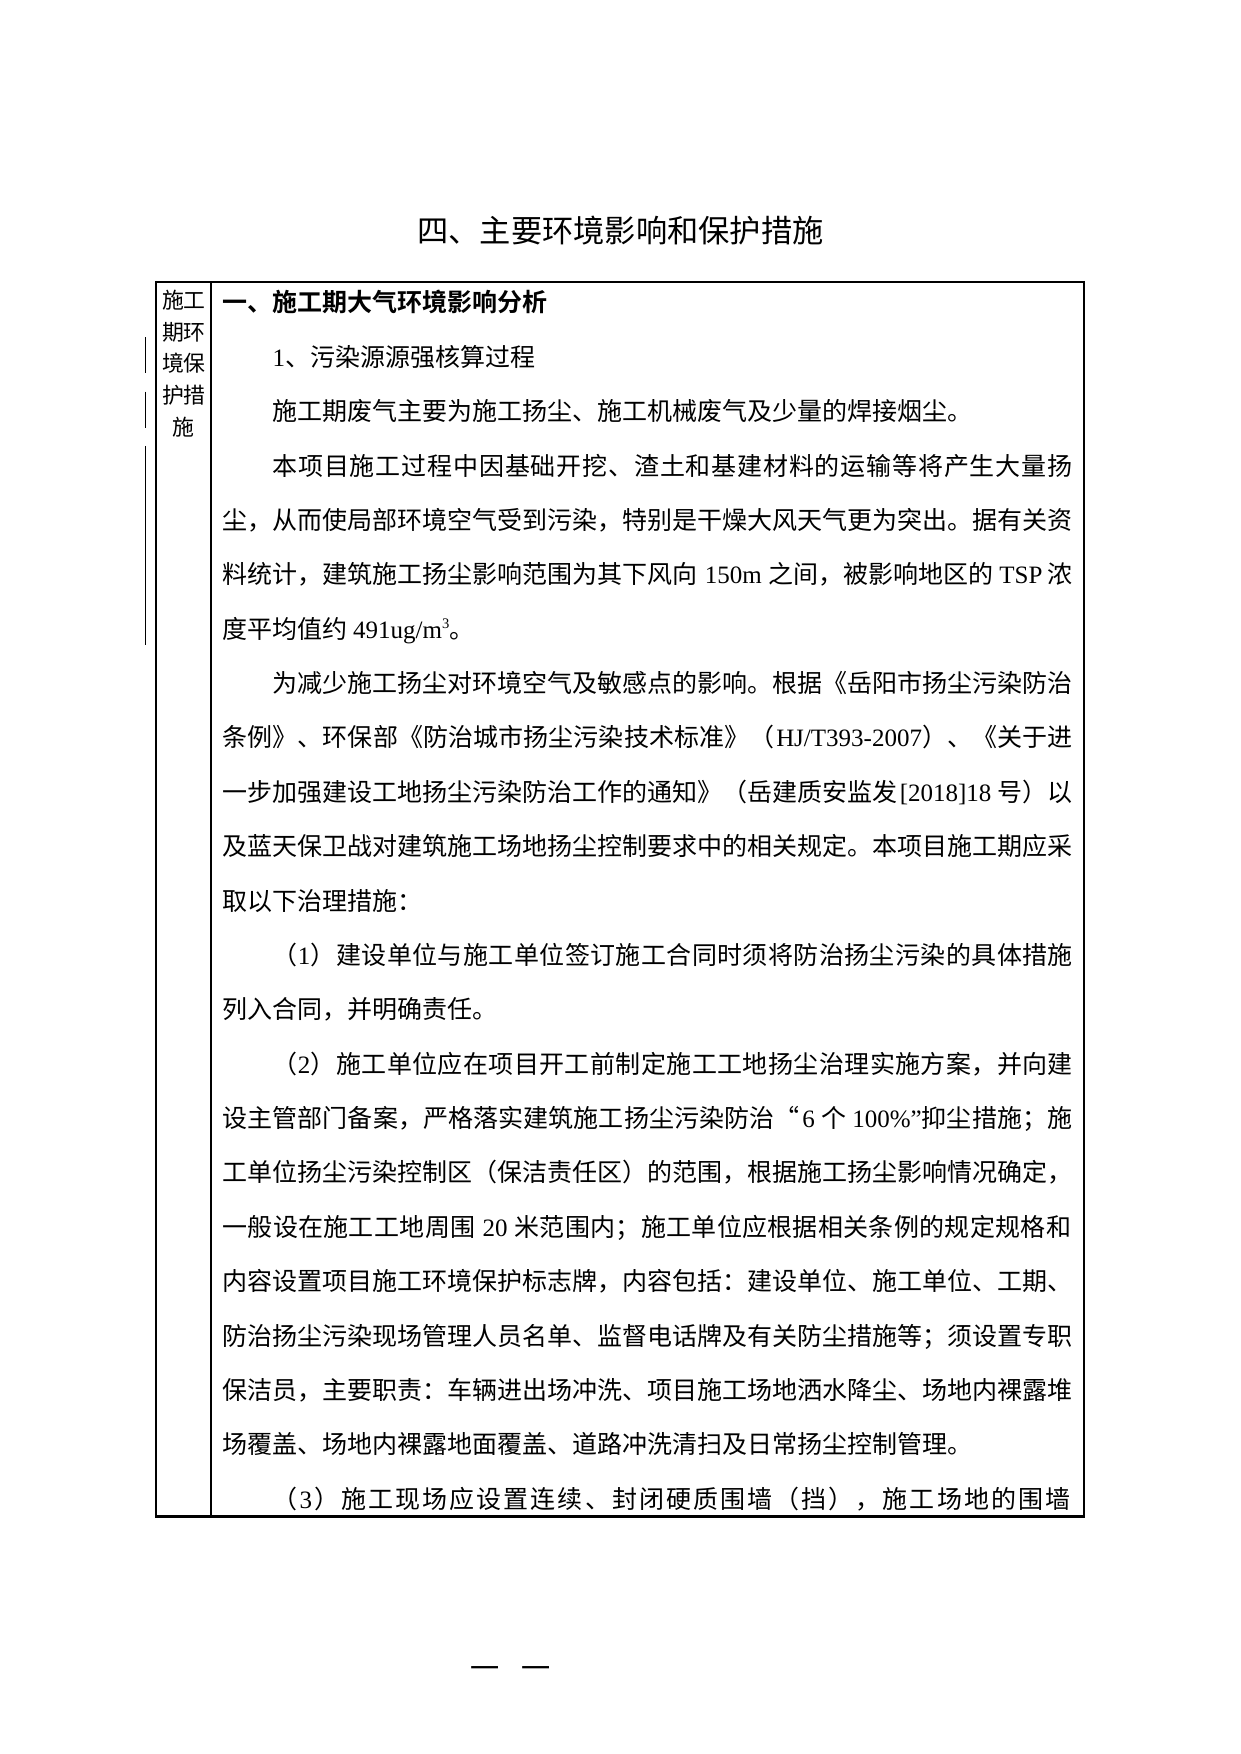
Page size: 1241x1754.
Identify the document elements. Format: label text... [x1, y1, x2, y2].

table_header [212, 283, 1083, 1515]
table_header 施工 期环 境保 护措 施 [157, 283, 210, 1515]
text 四、主要环境影响和保护措施 [159, 206, 1081, 252]
